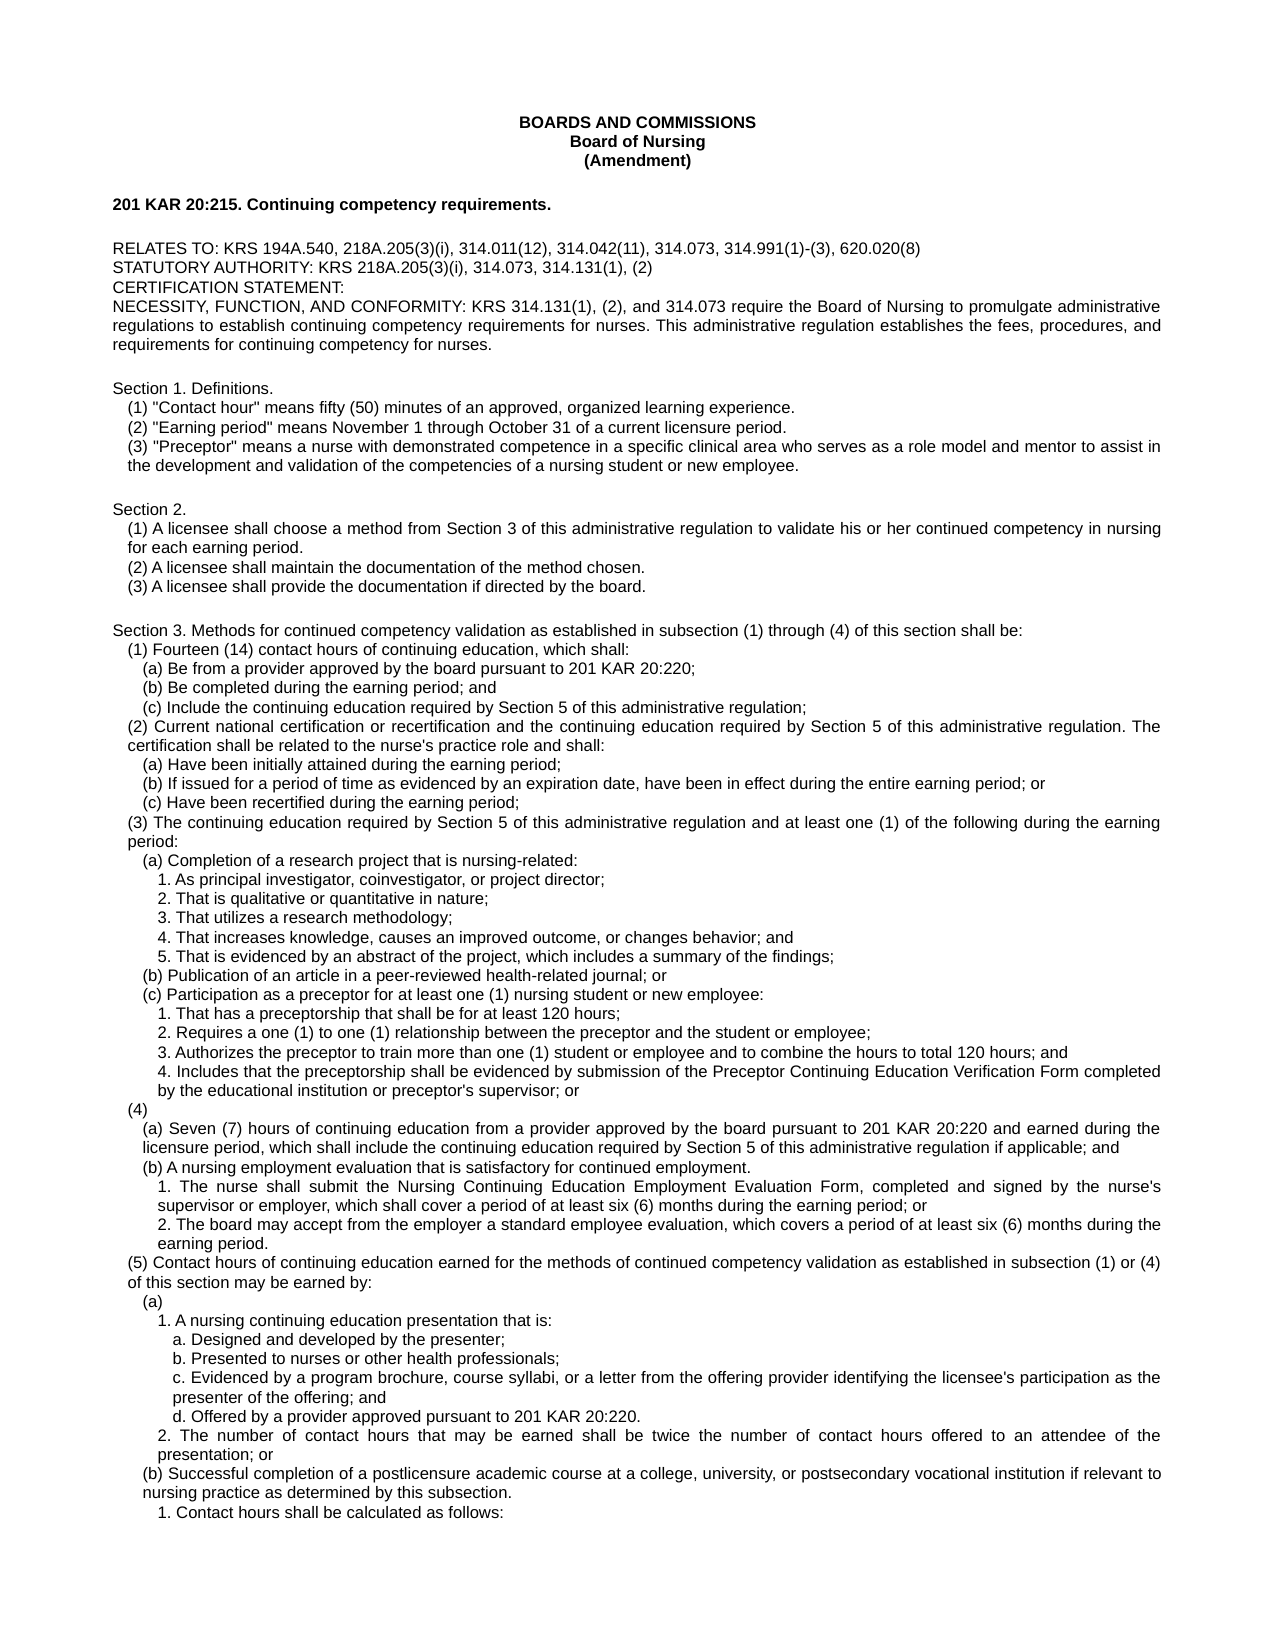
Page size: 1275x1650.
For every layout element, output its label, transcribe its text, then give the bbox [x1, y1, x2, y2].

text (b) Successful completion of a postlicensure academic course at a college, university, or postsecondary vocational institution if relevant to nursing practice as determined by this subsection. [142, 1464, 1162, 1502]
text 2. That is qualitative or quantitative in nature; [157, 889, 1162, 908]
text (1) "Contact hour" means fifty (50) minutes of an approved, organized learning experience. [127, 398, 1162, 417]
text 4. Includes that the preceptorship shall be evidenced by submission of the Preceptor Continuing Education Verification Form completed by the educational institution or preceptor's supervisor; or [157, 1062, 1162, 1100]
text (1) A licensee shall choose a method from Section 3 of this administrative regulation to validate his or her continued competency in nursing for each earning period. [127, 519, 1162, 557]
text (2) "Earning period" means November 1 through October 31 of a current licensure period. [127, 417, 1162, 437]
text (a) Have been initially attained during the earning period; [142, 755, 1162, 774]
text (c) Participation as a preceptor for at least one (1) nursing student or new employee: [142, 985, 1162, 1004]
text a. Designed and developed by the presenter; [172, 1330, 1162, 1349]
text c. Evidenced by a program brochure, course syllabi, or a letter from the offering provider identifying the licensee's participation as the presenter of the offering; and [172, 1368, 1162, 1407]
text (a) Completion of a research project that is nursing-related: [142, 851, 1162, 870]
text (a) Be from a provider approved by the board pursuant to 201 KAR 20:220; [142, 659, 1162, 678]
text (2) A licensee shall maintain the documentation of the method chosen. [127, 557, 1162, 577]
text 2. The number of contact hours that may be earned shall be twice the number of contact hours offered to an attendee of the presentation; or [157, 1426, 1162, 1464]
text Board of Nursing [112, 132, 1162, 151]
text 1. As principal investigator, coinvestigator, or project director; [157, 870, 1162, 889]
text 1. Contact hours shall be calculated as follows: [157, 1502, 1162, 1522]
text (Amendment) [112, 151, 1162, 170]
text (b) Publication of an article in a peer-reviewed health-related journal; or [142, 966, 1162, 985]
text (3) The continuing education required by Section 5 of this administrative regulation and at least one (1) of the following during the earning period: [127, 812, 1162, 851]
text Section 3. Methods for continued competency validation as established in subsection (1) through (4) of this section shall be: [112, 621, 1162, 640]
text 1. A nursing continuing education presentation that is: [157, 1311, 1162, 1330]
text NECESSITY, FUNCTION, AND CONFORMITY: KRS 314.131(1), (2), and 314.073 require the Board of Nursing to promulgate administrative regulations to establish continuing competency requirements for nurses. This administrative regulation establishes the fees, procedures, and requirements for continuing competency for nurses. [112, 297, 1162, 354]
text 4. That increases knowledge, causes an improved outcome, or changes behavior; and [157, 927, 1162, 947]
text (c) Have been recertified during the earning period; [142, 793, 1162, 812]
text 2. The board may accept from the employer a standard employee evaluation, which covers a period of at least six (6) months during the earning period. [157, 1215, 1162, 1253]
text b. Presented to nurses or other health professionals; [172, 1349, 1162, 1368]
text STATUTORY AUTHORITY: KRS 218A.205(3)(i), 314.073, 314.131(1), (2) [112, 258, 1162, 277]
text 5. That is evidenced by an abstract of the project, which includes a summary of the findings; [157, 947, 1162, 966]
text (a) Seven (7) hours of continuing education from a provider approved by the board pursuant to 201 KAR 20:220 and earned during the licensure period, which shall include the continuing education required by Section 5 of this administrative regulation if applicable; and [142, 1119, 1162, 1157]
text (b) A nursing employment evaluation that is satisfactory for continued employment. [142, 1157, 1162, 1177]
text (5) Contact hours of continuing education earned for the methods of continued competency validation as established in subsection (1) or (4) of this section may be earned by: [127, 1253, 1162, 1292]
text 3. Authorizes the preceptor to train more than one (1) student or employee and to combine the hours to total 120 hours; and [157, 1042, 1162, 1062]
text 1. That has a preceptorship that shall be for at least 120 hours; [157, 1004, 1162, 1023]
text CERTIFICATION STATEMENT: [112, 277, 1162, 297]
text d. Offered by a provider approved pursuant to 201 KAR 20:220. [172, 1407, 1162, 1426]
text 201 KAR 20:215. Continuing competency requirements. [112, 195, 1162, 214]
text (4) [127, 1100, 1162, 1119]
text (b) Be completed during the earning period; and [142, 678, 1162, 697]
text BOARDS AND COMMISSIONS [112, 112, 1162, 132]
text (3) A licensee shall provide the documentation if directed by the board. [127, 577, 1162, 596]
text (b) If issued for a period of time as evidenced by an expiration date, have been in effect during the entire earning period; or [142, 774, 1162, 793]
text (a) [142, 1292, 1162, 1311]
text (2) Current national certification or recertification and the continuing education required by Section 5 of this administrative regulation. The certification shall be related to the nurse's practice role and shall: [127, 717, 1162, 755]
text 3. That utilizes a research methodology; [157, 908, 1162, 927]
text RELATES TO: KRS 194A.540, 218A.205(3)(i), 314.011(12), 314.042(11), 314.073, 314.991(1)-(3), 620.020(8) [112, 239, 1162, 258]
text Section 2. [112, 500, 1162, 519]
text 2. Requires a one (1) to one (1) relationship between the preceptor and the student or employee; [157, 1023, 1162, 1042]
text (3) "Preceptor" means a nurse with demonstrated competence in a specific clinical area who serves as a role model and mentor to assist in the development and validation of the competencies of a nursing student or new employee. [127, 437, 1162, 475]
text (1) Fourteen (14) contact hours of continuing education, which shall: [127, 640, 1162, 659]
text 1. The nurse shall submit the Nursing Continuing Education Employment Evaluation Form, completed and signed by the nurse's supervisor or employer, which shall cover a period of at least six (6) months during the earning period; or [157, 1177, 1162, 1215]
text (c) Include the continuing education required by Section 5 of this administrative regulation; [142, 697, 1162, 717]
text Section 1. Definitions. [112, 379, 1162, 398]
